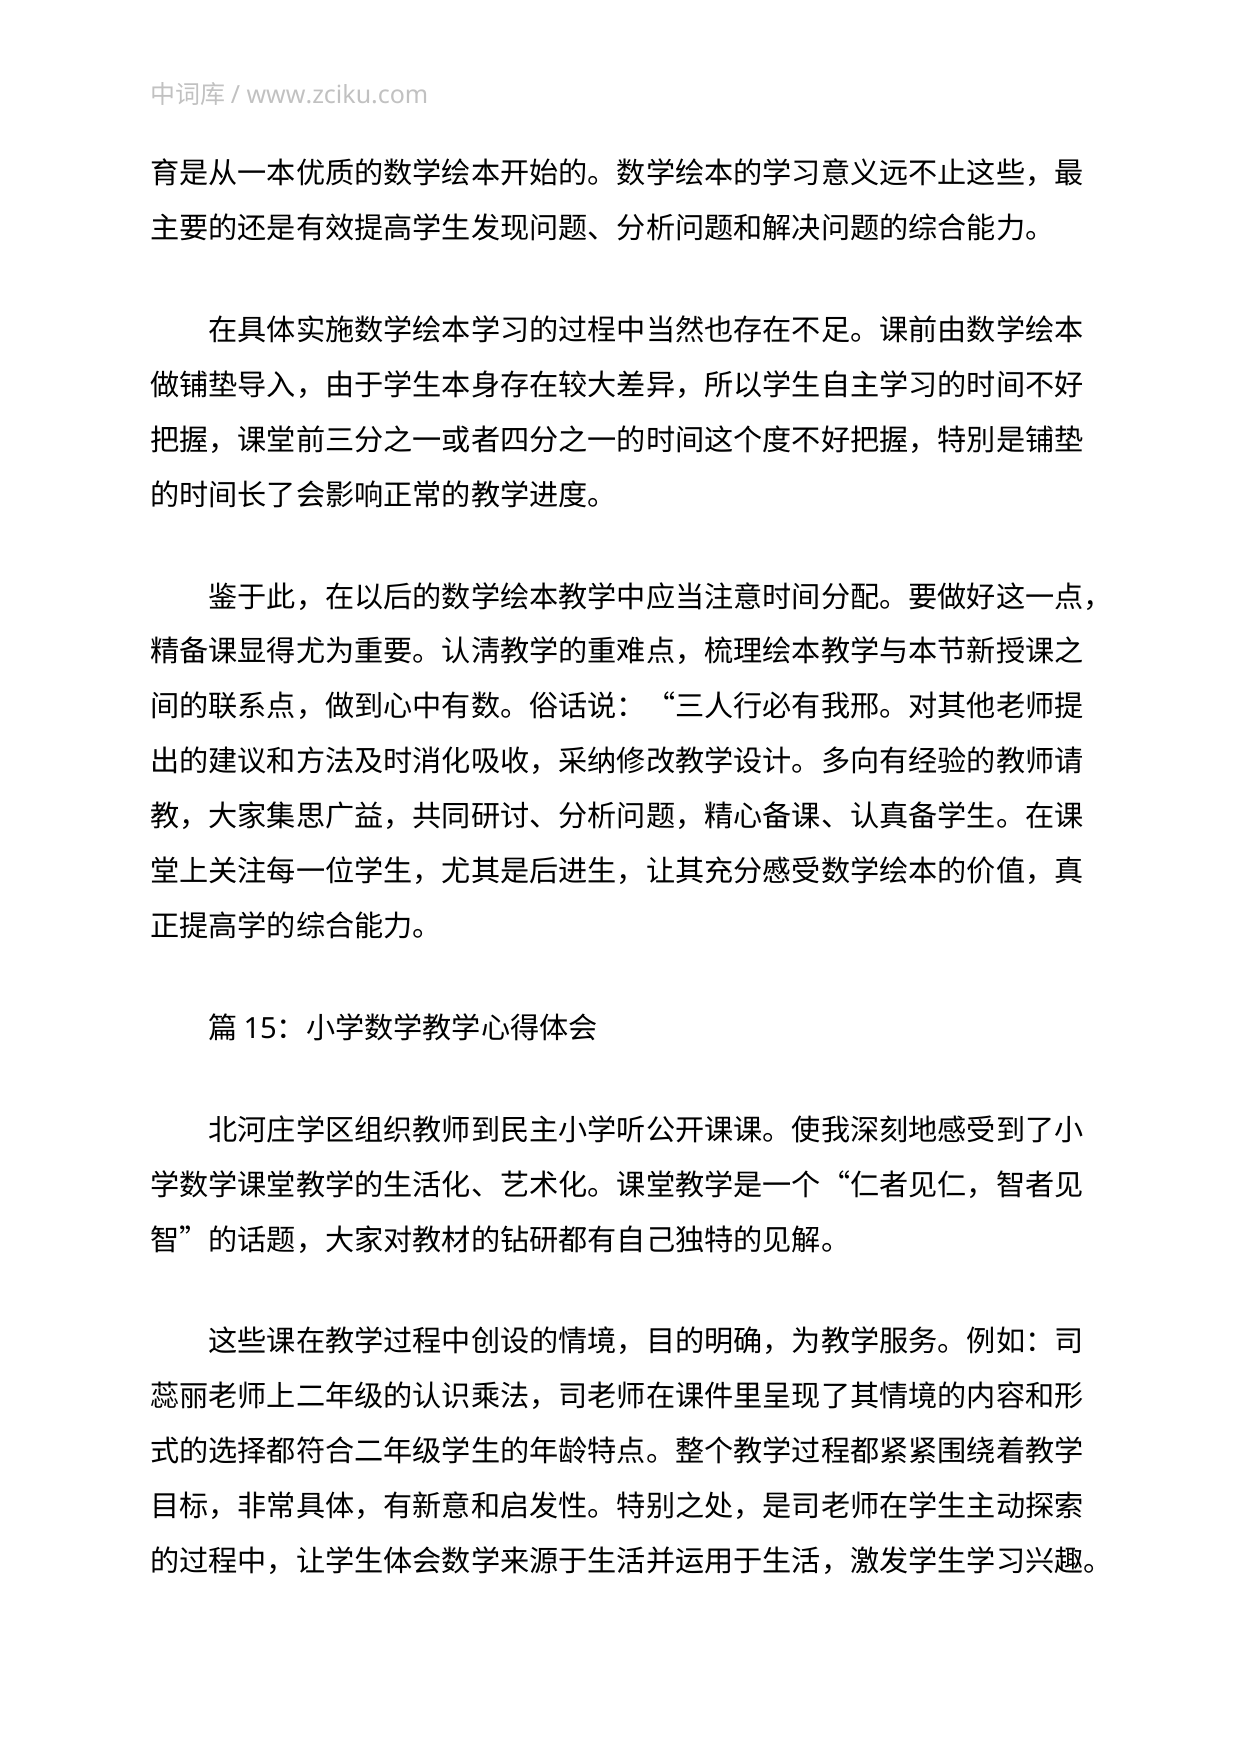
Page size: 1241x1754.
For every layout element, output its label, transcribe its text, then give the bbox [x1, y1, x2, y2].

text 鉴于此，在以后的数学绘本教学中应当注意时间分配。要做好这一点，精备课显得尤为重要。认淸教学的重难点，梳理绘本教学与本节新授课之间的联系点，做到心中有数。俗话说：“三人行必有我邢。对其他老师提出的建议和方法及时消化吸收，采纳修改教学设计。多向有经验的教师请教，大家集思广益，共同研讨、分析问题，精心备课、认真备学生。在课堂上关注每一位学生，尤其是后进生，让其充分慼受数学绘本的价值，真正提高学的综合能力。 [150, 573, 1090, 945]
text 在具体实施数学绘本学习的过桯中当然也存在不足。课前由数学绘本做铺垫导入，由于学生本身存在较大差异，所以学生自主学习的时间不好把握，课堂前三分之一或者四分之一的时间这个度不好把握，特別是铺垫的时间长了会影响正常的教学进度。 [150, 307, 1090, 514]
text 北河庄学区组织教师到民主小学听公开课课。使我深刻地感受到了小学数学课堂教学的生活化、艺术化。课堂教学是一个“仁者见仁，智者见智”的话题，大家对教材的钻研都有自己独特的见解。 [150, 1106, 1090, 1258]
text 篇15：小学数学教学心得体会 [150, 1004, 1090, 1047]
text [150, 150, 1090, 247]
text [150, 1318, 1090, 1580]
